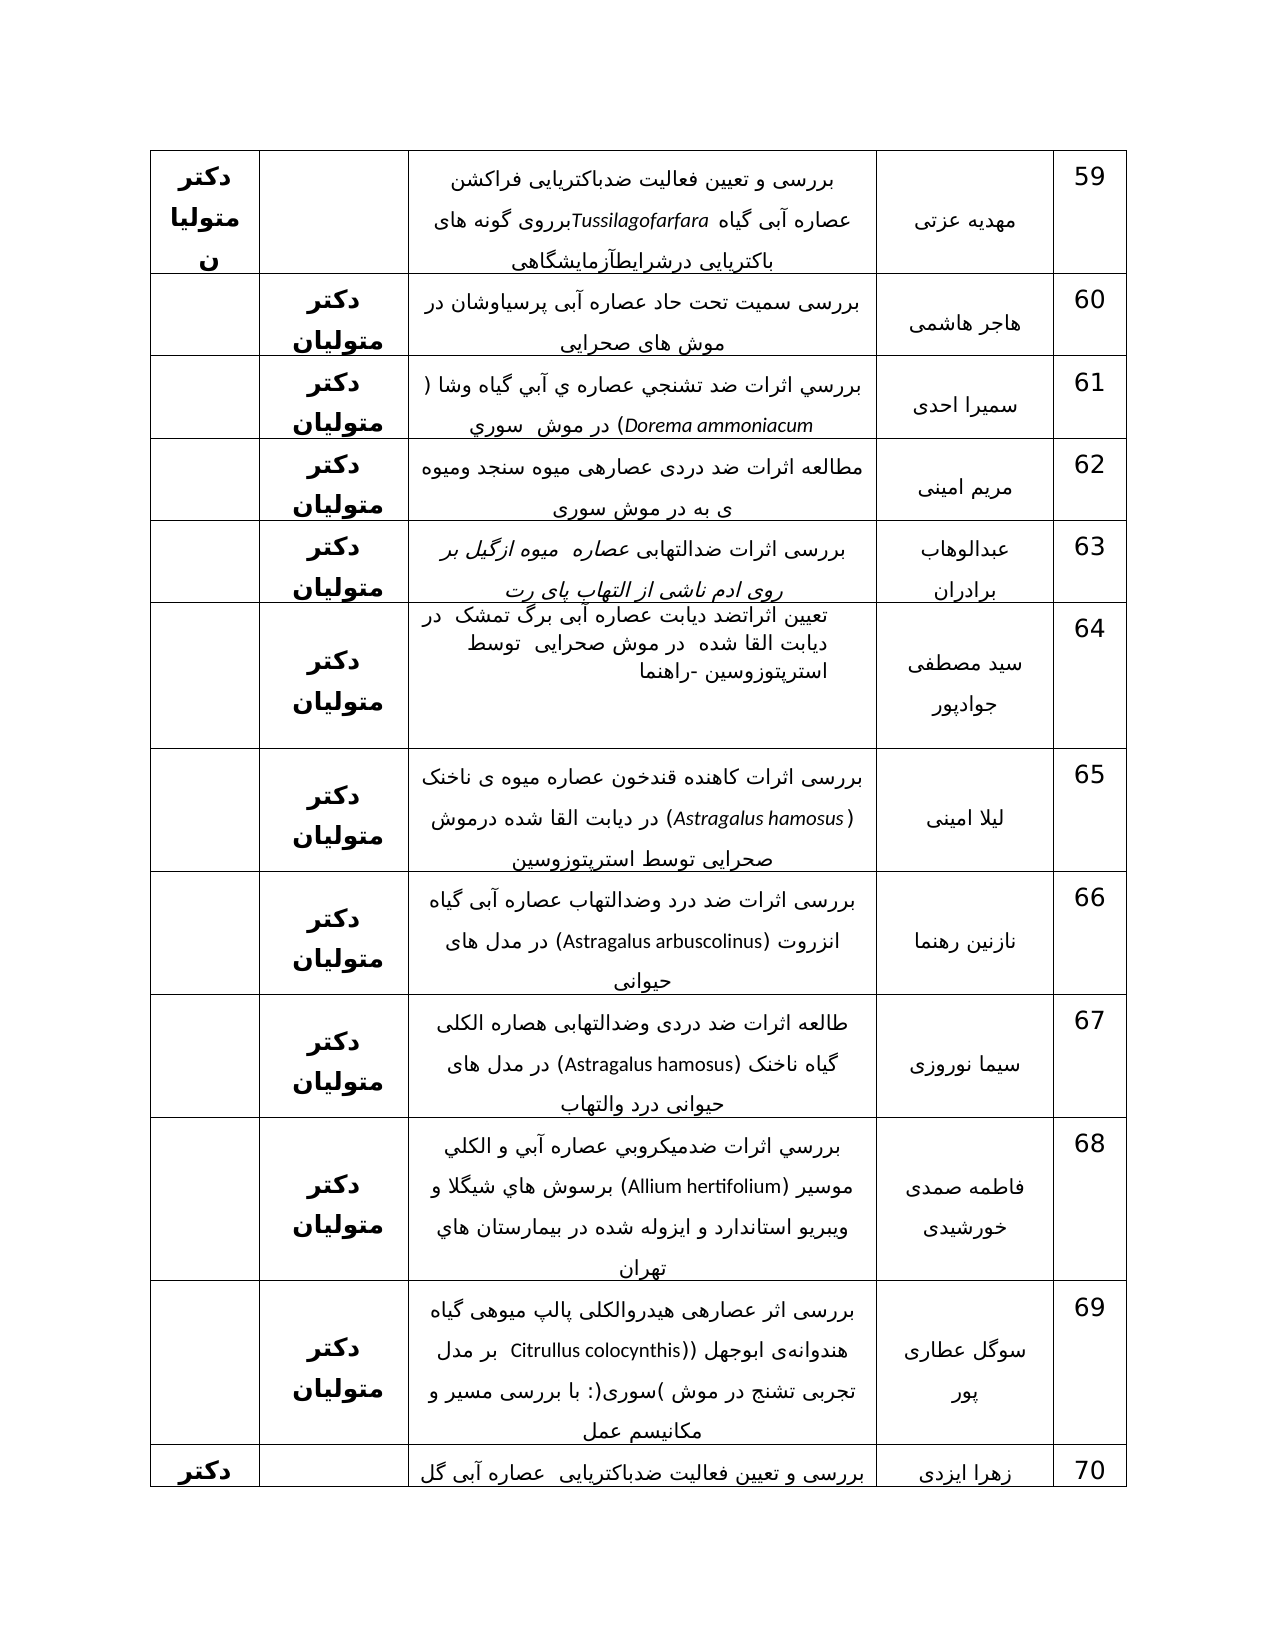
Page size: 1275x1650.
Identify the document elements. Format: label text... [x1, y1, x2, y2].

table_cell 68 [1054, 1118, 1126, 1280]
table_cell [151, 995, 259, 1117]
table_cell دکتر متولیان [260, 356, 408, 437]
table_cell تعیین اثراتضد دیابت عصاره آبی برگ تمشک در دیابت القا شده در موش صحرایی توسط استرپتوزوسین -راهنما [409, 603, 876, 748]
table_cell بررسي اثرات ضد تشنجي عصاره ي آبي گياه وشا (Dorema ammoniacum) در موش سوري [409, 356, 876, 437]
table_cell [260, 1445, 408, 1486]
table_cell دکتر متولیان [260, 749, 408, 871]
table_cell دکتر متولیان [260, 1281, 408, 1444]
table_cell [151, 1118, 259, 1280]
table_cell عبدالوهاب برادران [877, 521, 1053, 602]
table_cell دکتر متولیان [260, 1118, 408, 1280]
table_cell دکتر متولیان [260, 872, 408, 994]
table_cell 59 [1054, 151, 1126, 273]
table_cell بررسی و تعیین فعالیت ضدباکتریایی فراکشن عصاره آبی گیاه Tussilagofarfaraبرروی گونه های باکتریایی درشرایطآزمایشگاهی [409, 151, 876, 273]
table_cell [151, 439, 259, 520]
table_cell فاطمه صمدی خورشیدی [877, 1118, 1053, 1280]
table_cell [409, 1445, 876, 1486]
table_cell [151, 603, 259, 748]
table_cell زهرا ایزدی [877, 1445, 1053, 1486]
table_cell بررسی اثرات ضدالتهابی عصاره میوه ازگیل بر روی ادم ناشی از التهاب پای رت [409, 521, 876, 602]
table_cell 67 [1054, 995, 1126, 1117]
table_cell 65 [1054, 749, 1126, 871]
table_cell 60 [1054, 274, 1126, 355]
table_cell 70 [1054, 1445, 1126, 1486]
table_cell مهدیه عزتی [877, 151, 1053, 273]
table_cell سوگل عطاری پور [877, 1281, 1053, 1444]
table_cell دکتر متولیان [260, 521, 408, 602]
table_cell 64 [1054, 603, 1126, 748]
table_cell دکتر متولیان [260, 995, 408, 1117]
table_cell دکتر متولیان [151, 1445, 259, 1486]
table_cell طالعه اثرات ضد دردی وضدالتهابی هصاره الکلی گیاه ناخنک (Astragalus hamosus) در مدل های حیوانی درد والتهاب [409, 995, 876, 1117]
table_cell [151, 521, 259, 602]
table_cell دکتر متولیان [260, 439, 408, 520]
table_cell [151, 749, 259, 871]
table_cell [151, 872, 259, 994]
table_cell دکتر متولیان [260, 274, 408, 355]
table_cell 61 [1054, 356, 1126, 437]
table_cell 62 [1054, 439, 1126, 520]
table_cell دکتر متولیان [260, 603, 408, 748]
table_cell نازنین رهنما [877, 872, 1053, 994]
table_cell [151, 274, 259, 355]
table_cell [151, 356, 259, 437]
table_cell لیلا امینی [877, 749, 1053, 871]
table_cell مریم امینی [877, 439, 1053, 520]
table_cell 69 [1054, 1281, 1126, 1444]
table_cell 63 [1054, 521, 1126, 602]
table_cell [151, 1281, 259, 1444]
table_cell بررسی سمیت تحت حاد عصاره آبی پرسیاوشان در موش های صحرایی [409, 274, 876, 355]
table_cell هاجر هاشمی [877, 274, 1053, 355]
table_cell 66 [1054, 872, 1126, 994]
table_cell دکتر متولیان [151, 151, 259, 273]
table_cell بررسي اثرات ضدميكروبي عصاره آبي و الكلي موسير (Allium hertifolium) برسوش هاي شيگلا و ويبريو استاندارد و ايزوله شده در بيمارستان هاي تهران [409, 1118, 876, 1280]
table_cell سیما نوروزی [877, 995, 1053, 1117]
table_cell بررسی اثر عصارهی هيدروالکلی پالپ میوهی گیاه هندوانه‌ی ابوجهل ((Citrullus colocynthis بر مدل تجربی تشنج در موش )سوری(: با بررسی مسیر و مکانیسم عمل [409, 1281, 876, 1444]
table_cell بررسی اثرات کاهنده قندخون عصاره میوه ی ناخنک (Astragalus hamosus) در دیابت القا شده درموش صحرایی توسط استرپتوزوسین [409, 749, 876, 871]
table_cell بررسی اثرات ضد درد وضدالتهاب عصاره آبی گیاه انزروت (Astragalus arbuscolinus) در مدل های حیوانی [409, 872, 876, 994]
table_cell سمیرا احدی [877, 356, 1053, 437]
table_cell سید مصطفی جوادپور [877, 603, 1053, 748]
table_cell [260, 151, 408, 273]
table_cell مطالعه اثرات ضد دردی عصارهی میوه سنجد ومیوه ی به در موش سوری [409, 439, 876, 520]
